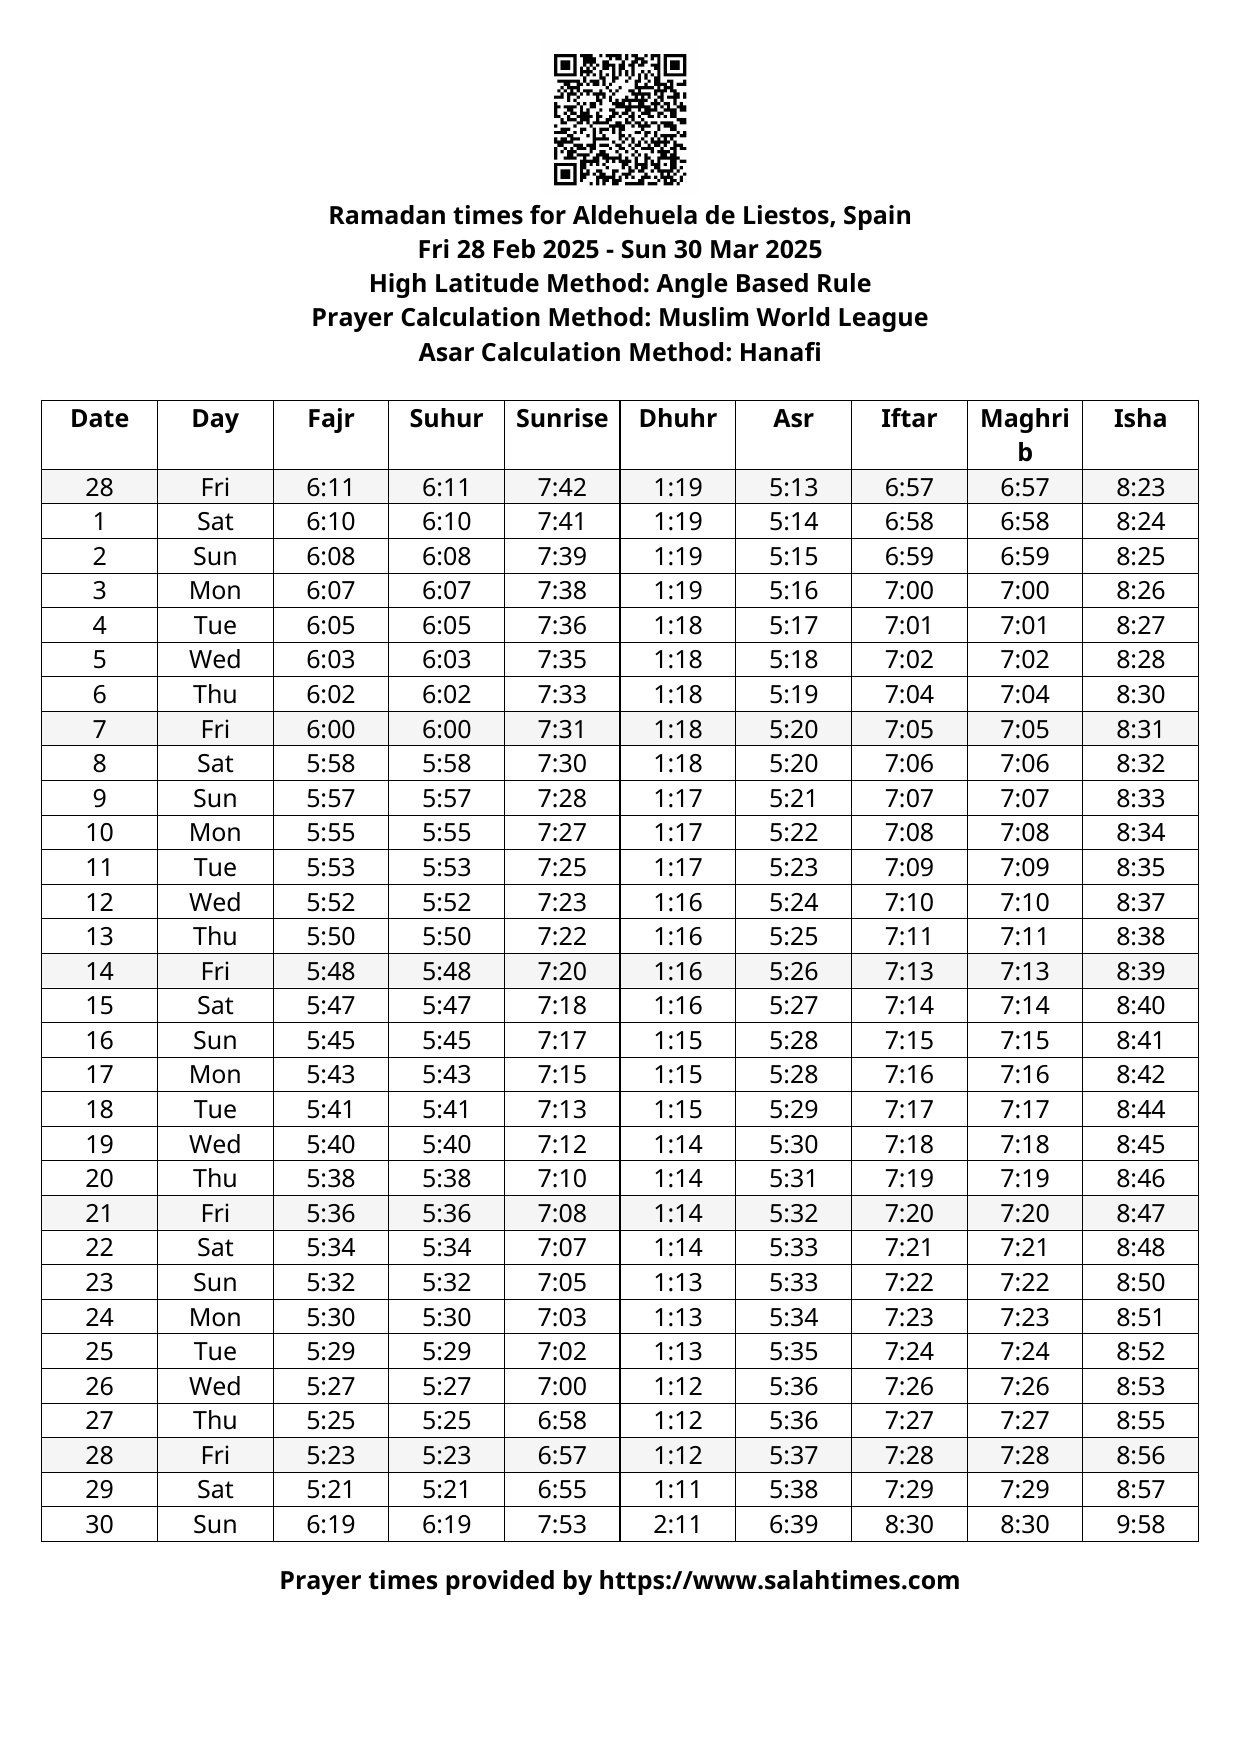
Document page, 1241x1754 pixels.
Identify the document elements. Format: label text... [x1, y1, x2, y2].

table_cell 1:14 [621, 1127, 735, 1160]
table_cell 7:05 [968, 712, 1082, 745]
table_cell 28 [42, 470, 157, 503]
table_cell 6:07 [389, 574, 504, 607]
table_cell Fri [158, 1438, 273, 1472]
table_cell 7:21 [968, 1231, 1082, 1264]
table_cell 7:29 [852, 1473, 967, 1506]
table_cell 7:03 [505, 1300, 619, 1333]
table_cell 1 [42, 504, 157, 538]
table_cell Thu [158, 1404, 273, 1437]
table_cell 8:52 [1083, 1334, 1198, 1368]
table_cell 21 [42, 1196, 157, 1229]
table_cell 7:11 [852, 919, 967, 953]
table_cell 1:14 [621, 1231, 735, 1264]
table_header Sunrise [505, 401, 619, 469]
table_cell 8:33 [1083, 781, 1198, 814]
table_cell 5:41 [389, 1092, 504, 1126]
table_cell 7 [42, 712, 157, 745]
table_cell 5:21 [389, 1473, 504, 1506]
table_cell Sun [158, 539, 273, 572]
table_cell 8:25 [1083, 539, 1198, 572]
table_cell 7:26 [852, 1369, 967, 1402]
table_cell 8:44 [1083, 1092, 1198, 1126]
table_cell 9 [42, 781, 157, 814]
table_cell 7:00 [852, 574, 967, 607]
table_cell Thu [158, 677, 273, 711]
table_cell 5:52 [389, 885, 504, 918]
table_cell 22 [42, 1231, 157, 1264]
table_cell 5:32 [274, 1265, 388, 1299]
table_cell 1:19 [621, 470, 735, 503]
text High Latitude Method: Angle Based Rule [42, 266, 1198, 300]
table_cell 1:19 [621, 574, 735, 607]
table_cell Fri [158, 470, 273, 503]
table_header Iftar [852, 401, 967, 469]
table_cell Sat [158, 1473, 273, 1506]
table_cell 5:16 [736, 574, 851, 607]
table_cell 11 [42, 850, 157, 884]
table_cell 7:30 [505, 746, 619, 780]
table_cell 5:33 [736, 1265, 851, 1299]
table_cell 1:13 [621, 1265, 735, 1299]
table_cell 1:19 [621, 539, 735, 572]
table_cell 1:15 [621, 1023, 735, 1057]
table_cell 8:46 [1083, 1161, 1198, 1195]
table_cell 5:58 [389, 746, 504, 780]
table_cell 7:04 [852, 677, 967, 711]
table_header Isha [1083, 401, 1198, 469]
table_cell 24 [42, 1300, 157, 1333]
table_cell 5:25 [389, 1404, 504, 1437]
table_cell 1:11 [621, 1473, 735, 1506]
table_cell 5:19 [736, 677, 851, 711]
table_cell Tue [158, 850, 273, 884]
table_cell 6:03 [389, 643, 504, 676]
table_cell 6:58 [968, 504, 1082, 538]
text Asar Calculation Method: Hanafi [42, 334, 1198, 368]
table_cell 5:48 [389, 954, 504, 987]
table_cell 6:58 [505, 1404, 619, 1437]
table_cell 5:14 [736, 504, 851, 538]
table_cell Sat [158, 1231, 273, 1264]
table_cell Sun [158, 1507, 273, 1541]
table_cell 5:41 [274, 1092, 388, 1126]
table_cell 5:55 [389, 816, 504, 849]
table_cell 1:16 [621, 919, 735, 953]
text Fri 28 Feb 2025 - Sun 30 Mar 2025 [42, 232, 1198, 266]
table_cell 5:23 [736, 850, 851, 884]
table_cell 6 [42, 677, 157, 711]
table_cell 8:38 [1083, 919, 1198, 953]
table_cell 5:40 [389, 1127, 504, 1160]
table_cell 8:42 [1083, 1058, 1198, 1091]
table_cell 8:55 [1083, 1404, 1198, 1437]
table_cell 7:41 [505, 504, 619, 538]
table_cell 7:28 [852, 1438, 967, 1472]
table_cell 5:31 [736, 1161, 851, 1195]
table_cell 6:10 [389, 504, 504, 538]
table_cell 6:19 [274, 1507, 388, 1541]
table_cell Sat [158, 504, 273, 538]
table_cell 8:41 [1083, 1023, 1198, 1057]
table_cell 1:18 [621, 643, 735, 676]
table_cell 7:07 [505, 1231, 619, 1264]
table_cell Wed [158, 885, 273, 918]
table_cell 8:27 [1083, 608, 1198, 642]
table_cell 7:15 [505, 1058, 619, 1091]
table_cell 7:06 [968, 746, 1082, 780]
table_cell 8:45 [1083, 1127, 1198, 1160]
table_cell 8:30 [852, 1507, 967, 1541]
table_cell 6:03 [274, 643, 388, 676]
table_cell 7:17 [968, 1092, 1082, 1126]
table_cell Wed [158, 1127, 273, 1160]
table_cell Tue [158, 1092, 273, 1126]
table_cell Tue [158, 1334, 273, 1368]
table_cell 7:22 [968, 1265, 1082, 1299]
table_cell 5:25 [274, 1404, 388, 1437]
table_cell 7:20 [852, 1196, 967, 1229]
table_cell 1:16 [621, 885, 735, 918]
table_cell 7:13 [852, 954, 967, 987]
table_cell 30 [42, 1507, 157, 1541]
table_cell 7:12 [505, 1127, 619, 1160]
table_cell 6:19 [389, 1507, 504, 1541]
table_cell 20 [42, 1161, 157, 1195]
table_cell 1:18 [621, 712, 735, 745]
table_cell 5:38 [736, 1473, 851, 1506]
table_cell 7:01 [968, 608, 1082, 642]
table_cell 5:57 [274, 781, 388, 814]
table_cell Sun [158, 1023, 273, 1057]
table_cell 7:07 [852, 781, 967, 814]
table_cell 7:10 [852, 885, 967, 918]
table_cell 7:23 [852, 1300, 967, 1333]
table_cell 6:58 [852, 504, 967, 538]
table_cell 6:07 [274, 574, 388, 607]
table_cell 8 [42, 746, 157, 780]
table_cell 19 [42, 1127, 157, 1160]
table_cell 1:17 [621, 850, 735, 884]
table_cell 5:23 [389, 1438, 504, 1472]
table_cell 5:27 [274, 1369, 388, 1402]
table_cell 5 [42, 643, 157, 676]
table_cell 5:20 [736, 712, 851, 745]
table_cell 5:58 [274, 746, 388, 780]
table_cell 5:53 [274, 850, 388, 884]
table_cell 5:45 [389, 1023, 504, 1057]
table_cell 1:17 [621, 781, 735, 814]
table_cell 7:02 [505, 1334, 619, 1368]
table_cell 25 [42, 1334, 157, 1368]
table_cell 5:36 [274, 1196, 388, 1229]
table_cell 5:57 [389, 781, 504, 814]
table_cell 8:30 [968, 1507, 1082, 1541]
table_cell Fri [158, 1196, 273, 1229]
table_cell Wed [158, 643, 273, 676]
table_cell 1:12 [621, 1404, 735, 1437]
table_cell 7:27 [852, 1404, 967, 1437]
table_cell 7:01 [852, 608, 967, 642]
text Prayer times provided by https://www.salahtimes.com [42, 1563, 1198, 1597]
table_cell 7:17 [852, 1092, 967, 1126]
table_cell 13 [42, 919, 157, 953]
table_cell 8:47 [1083, 1196, 1198, 1229]
table_cell 7:35 [505, 643, 619, 676]
table_cell 5:37 [736, 1438, 851, 1472]
table_cell 5:34 [274, 1231, 388, 1264]
table_header Asr [736, 401, 851, 469]
table_cell 8:35 [1083, 850, 1198, 884]
table_cell 7:33 [505, 677, 619, 711]
table_cell Thu [158, 919, 273, 953]
table_cell 8:34 [1083, 816, 1198, 849]
table_cell 5:29 [736, 1092, 851, 1126]
table_cell 12 [42, 885, 157, 918]
table_cell 6:08 [389, 539, 504, 572]
table_cell 6:05 [389, 608, 504, 642]
text Ramadan times for Aldehuela de Liestos, Spain [42, 198, 1198, 232]
table_cell 1:16 [621, 954, 735, 987]
table_cell 7:13 [968, 954, 1082, 987]
table_cell 29 [42, 1473, 157, 1506]
table_cell Mon [158, 1300, 273, 1333]
table_cell 5:27 [389, 1369, 504, 1402]
table_cell 5:23 [274, 1438, 388, 1472]
table_cell 2:11 [621, 1507, 735, 1541]
table_cell 3 [42, 574, 157, 607]
table_cell Sat [158, 989, 273, 1022]
table_cell 6:08 [274, 539, 388, 572]
table_cell 7:21 [852, 1231, 967, 1264]
table_cell 5:38 [274, 1161, 388, 1195]
table_cell 6:59 [968, 539, 1082, 572]
table_cell 5:17 [736, 608, 851, 642]
table_cell Mon [158, 574, 273, 607]
table_cell 18 [42, 1092, 157, 1126]
table_cell Wed [158, 1369, 273, 1402]
table_cell 5:34 [736, 1300, 851, 1333]
table_cell Sat [158, 746, 273, 780]
table_cell 7:24 [852, 1334, 967, 1368]
table_cell 1:13 [621, 1300, 735, 1333]
table_cell 8:31 [1083, 712, 1198, 745]
table_cell 7:14 [968, 989, 1082, 1022]
table_header Dhuhr [621, 401, 735, 469]
table_cell 7:16 [968, 1058, 1082, 1091]
table_cell 1:12 [621, 1438, 735, 1472]
table_cell 5:24 [736, 885, 851, 918]
table_cell 6:02 [274, 677, 388, 711]
table_cell 7:18 [968, 1127, 1082, 1160]
table_cell 6:57 [852, 470, 967, 503]
table_cell 7:25 [505, 850, 619, 884]
table_cell 5:27 [736, 989, 851, 1022]
table_cell 7:09 [968, 850, 1082, 884]
table_cell 6:59 [852, 539, 967, 572]
table_cell 7:19 [968, 1161, 1082, 1195]
table_cell 17 [42, 1058, 157, 1091]
table_cell 5:29 [389, 1334, 504, 1368]
table_cell 5:36 [389, 1196, 504, 1229]
table_cell 1:15 [621, 1058, 735, 1091]
table_cell Sun [158, 781, 273, 814]
table_cell 6:57 [505, 1438, 619, 1472]
table_cell 7:18 [852, 1127, 967, 1160]
table_cell 14 [42, 954, 157, 987]
table_cell 5:18 [736, 643, 851, 676]
table_cell 1:18 [621, 608, 735, 642]
table_cell 5:52 [274, 885, 388, 918]
table_cell 8:23 [1083, 470, 1198, 503]
table_cell 8:28 [1083, 643, 1198, 676]
table_cell 8:37 [1083, 885, 1198, 918]
table_cell 6:39 [736, 1507, 851, 1541]
table_cell 8:56 [1083, 1438, 1198, 1472]
text Prayer Calculation Method: Muslim World League [42, 300, 1198, 334]
table_cell 7:08 [852, 816, 967, 849]
table_cell 7:00 [968, 574, 1082, 607]
table_cell 7:23 [505, 885, 619, 918]
table_cell 7:02 [852, 643, 967, 676]
table_cell 7:06 [852, 746, 967, 780]
table_cell 5:43 [274, 1058, 388, 1091]
table_cell 7:53 [505, 1507, 619, 1541]
table_cell 7:08 [505, 1196, 619, 1229]
table_cell 1:17 [621, 816, 735, 849]
table_cell 6:11 [389, 470, 504, 503]
table_cell 5:30 [736, 1127, 851, 1160]
table_cell 7:04 [968, 677, 1082, 711]
table_cell 8:51 [1083, 1300, 1198, 1333]
table_cell 7:08 [968, 816, 1082, 849]
table_cell 26 [42, 1369, 157, 1402]
table_cell Fri [158, 954, 273, 987]
table_cell 7:10 [505, 1161, 619, 1195]
table_cell 5:55 [274, 816, 388, 849]
table_cell 5:32 [389, 1265, 504, 1299]
table_cell 5:47 [389, 989, 504, 1022]
table_cell 7:27 [505, 816, 619, 849]
table_cell 7:18 [505, 989, 619, 1022]
table_cell 16 [42, 1023, 157, 1057]
table_cell 8:48 [1083, 1231, 1198, 1264]
table_cell 7:17 [505, 1023, 619, 1057]
table_cell 8:57 [1083, 1473, 1198, 1506]
table_cell 7:19 [852, 1161, 967, 1195]
table_cell 5:50 [274, 919, 388, 953]
table_cell 7:02 [968, 643, 1082, 676]
table_cell 1:13 [621, 1334, 735, 1368]
table_cell 1:18 [621, 746, 735, 780]
table_cell 7:20 [505, 954, 619, 987]
table_cell 5:36 [736, 1369, 851, 1402]
table_cell 8:39 [1083, 954, 1198, 987]
table_header Fajr [274, 401, 388, 469]
table_cell 8:40 [1083, 989, 1198, 1022]
table_cell 7:36 [505, 608, 619, 642]
table_cell 1:19 [621, 504, 735, 538]
table_header Maghrib [968, 401, 1082, 469]
table_cell 7:20 [968, 1196, 1082, 1229]
table_cell 5:48 [274, 954, 388, 987]
table_cell 7:07 [968, 781, 1082, 814]
table_cell 7:22 [505, 919, 619, 953]
table_cell 5:45 [274, 1023, 388, 1057]
table_cell Tue [158, 608, 273, 642]
table_cell 7:13 [505, 1092, 619, 1126]
table_cell 8:32 [1083, 746, 1198, 780]
table_cell 2 [42, 539, 157, 572]
table_header Suhur [389, 401, 504, 469]
table_cell 7:16 [852, 1058, 967, 1091]
table_cell 1:14 [621, 1196, 735, 1229]
table_cell 7:05 [505, 1265, 619, 1299]
table_cell 5:32 [736, 1196, 851, 1229]
table_cell 5:33 [736, 1231, 851, 1264]
table_cell 5:20 [736, 746, 851, 780]
table_cell 1:18 [621, 677, 735, 711]
table_cell 1:15 [621, 1092, 735, 1126]
table_cell 6:11 [274, 470, 388, 503]
table_cell Fri [158, 712, 273, 745]
table_cell 7:11 [968, 919, 1082, 953]
table_cell 1:12 [621, 1369, 735, 1402]
table_cell 7:31 [505, 712, 619, 745]
table_cell 5:47 [274, 989, 388, 1022]
table_cell 7:00 [505, 1369, 619, 1402]
table_cell 8:24 [1083, 504, 1198, 538]
table_cell 6:10 [274, 504, 388, 538]
table_cell 5:50 [389, 919, 504, 953]
table_cell 7:22 [852, 1265, 967, 1299]
table_cell 9:58 [1083, 1507, 1198, 1541]
table_cell 8:50 [1083, 1265, 1198, 1299]
table_cell 7:29 [968, 1473, 1082, 1506]
table_cell Mon [158, 1058, 273, 1091]
table_cell 7:23 [968, 1300, 1082, 1333]
table_cell 6:05 [274, 608, 388, 642]
table_header Day [158, 401, 273, 469]
table_cell Thu [158, 1161, 273, 1195]
table_cell Sun [158, 1265, 273, 1299]
table_cell 7:38 [505, 574, 619, 607]
table_cell 7:28 [968, 1438, 1082, 1472]
table_cell 5:38 [389, 1161, 504, 1195]
table_cell 6:00 [274, 712, 388, 745]
table_cell 5:25 [736, 919, 851, 953]
table_cell 7:28 [505, 781, 619, 814]
picture [542, 41, 699, 198]
table_cell 5:34 [389, 1231, 504, 1264]
table_cell 8:53 [1083, 1369, 1198, 1402]
table_cell 7:27 [968, 1404, 1082, 1437]
table_cell 5:26 [736, 954, 851, 987]
table_cell 5:43 [389, 1058, 504, 1091]
table_cell 7:15 [968, 1023, 1082, 1057]
table_cell 1:16 [621, 989, 735, 1022]
table_cell 4 [42, 608, 157, 642]
table_header Date [42, 401, 157, 469]
table_cell 5:29 [274, 1334, 388, 1368]
table_cell Mon [158, 816, 273, 849]
table_cell 5:30 [274, 1300, 388, 1333]
table_cell 8:30 [1083, 677, 1198, 711]
table_cell 5:15 [736, 539, 851, 572]
table_cell 5:13 [736, 470, 851, 503]
table_cell 10 [42, 816, 157, 849]
table_cell 6:00 [389, 712, 504, 745]
table_cell 5:28 [736, 1023, 851, 1057]
table_cell 5:28 [736, 1058, 851, 1091]
table_cell 7:15 [852, 1023, 967, 1057]
table_cell 8:26 [1083, 574, 1198, 607]
table_cell 5:53 [389, 850, 504, 884]
table_cell 23 [42, 1265, 157, 1299]
table_cell 15 [42, 989, 157, 1022]
table_cell 7:42 [505, 470, 619, 503]
table_cell 5:21 [736, 781, 851, 814]
table_cell 7:26 [968, 1369, 1082, 1402]
table_cell 7:09 [852, 850, 967, 884]
table_cell 5:35 [736, 1334, 851, 1368]
table_cell 6:02 [389, 677, 504, 711]
table_cell 7:14 [852, 989, 967, 1022]
table_cell 6:55 [505, 1473, 619, 1506]
table_cell 5:30 [389, 1300, 504, 1333]
table_cell 5:21 [274, 1473, 388, 1506]
table_cell 27 [42, 1404, 157, 1437]
table_cell 7:05 [852, 712, 967, 745]
table_cell 7:10 [968, 885, 1082, 918]
table_cell 28 [42, 1438, 157, 1472]
table_cell 5:22 [736, 816, 851, 849]
table_cell 7:24 [968, 1334, 1082, 1368]
table_cell 7:39 [505, 539, 619, 572]
table_cell 5:36 [736, 1404, 851, 1437]
table_cell 5:40 [274, 1127, 388, 1160]
table_cell 6:57 [968, 470, 1082, 503]
table_cell 1:14 [621, 1161, 735, 1195]
